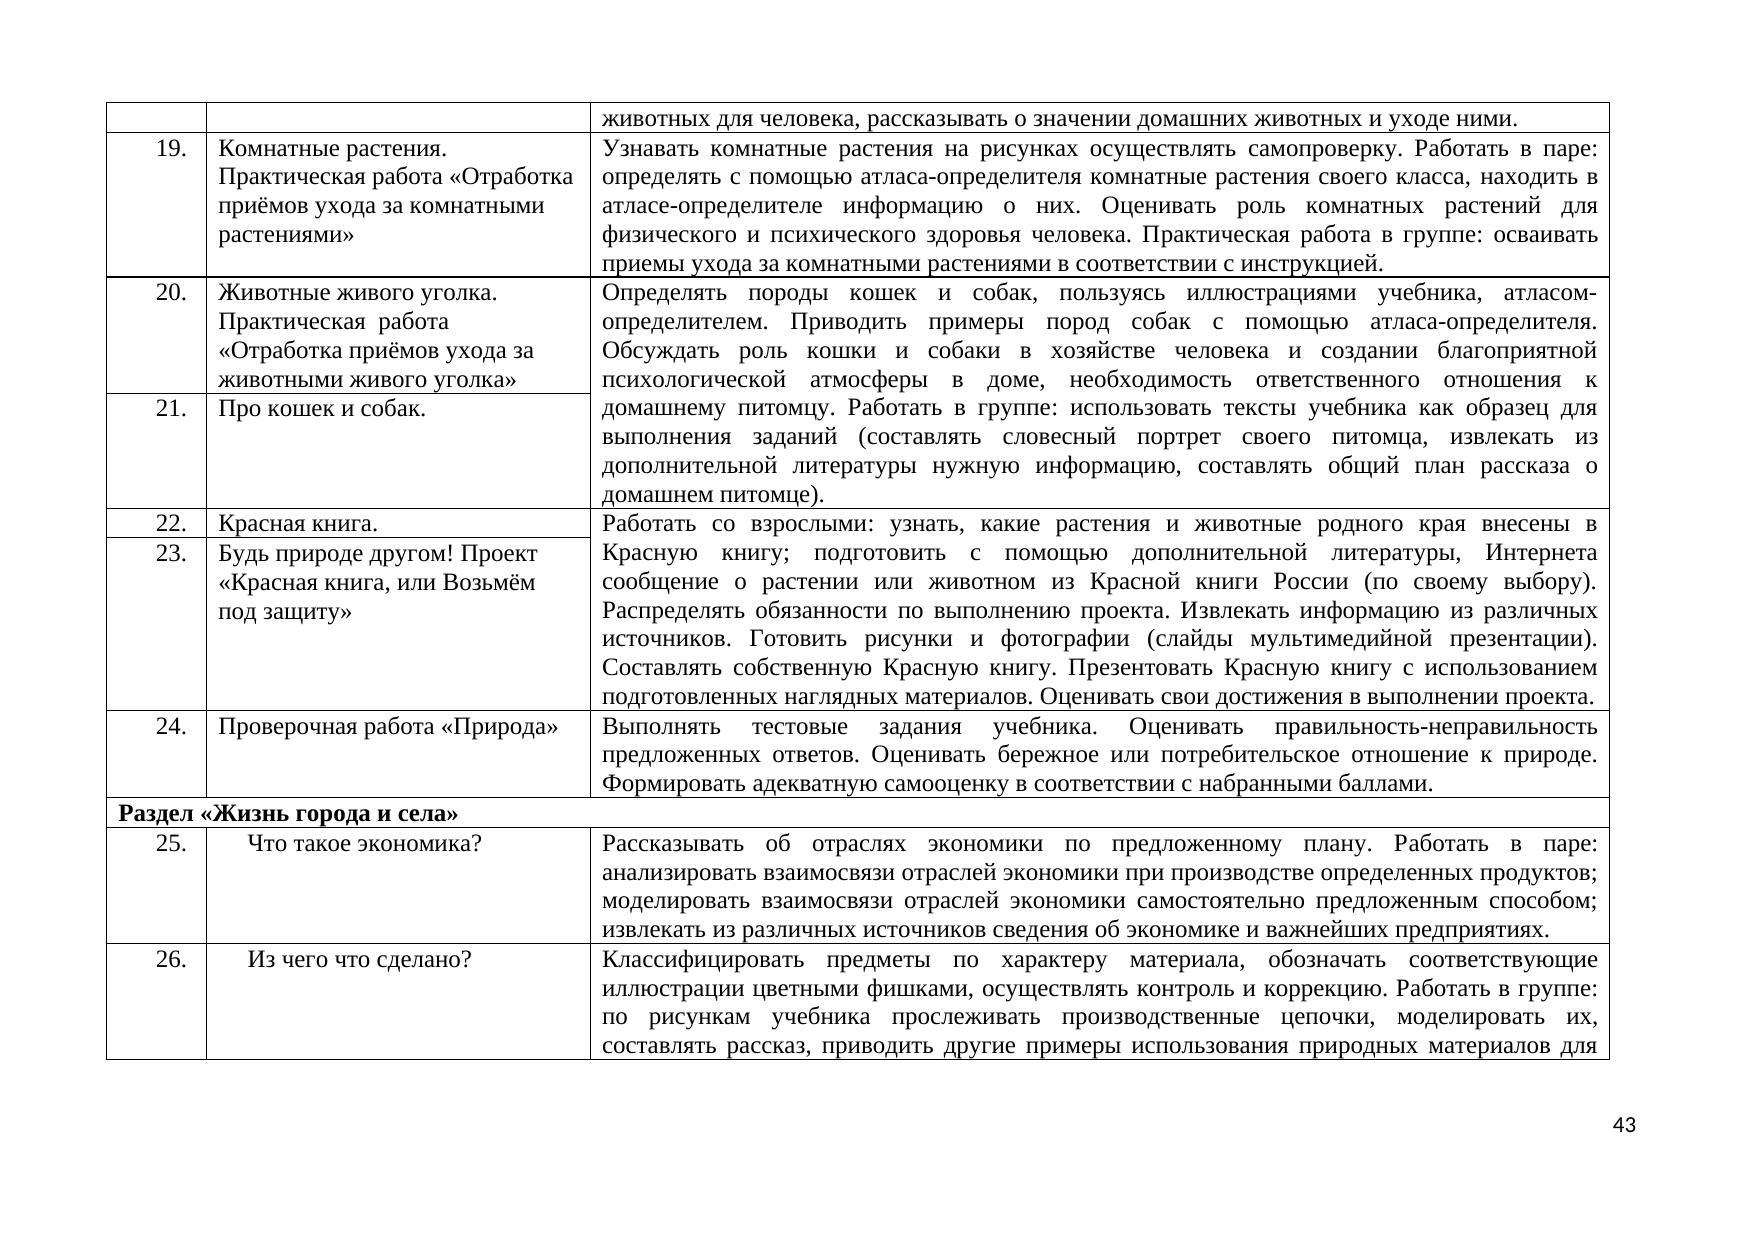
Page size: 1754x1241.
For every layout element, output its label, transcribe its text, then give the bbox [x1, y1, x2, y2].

table_cell [107, 394, 206, 507]
table_cell Определять породы кошек и собак, пользуясь иллюстрациями учебника, атласом-определителем. Приводить примеры пород собак с помощью атласа-определителя. Обсуждать роль кошки и собаки в хозяйстве человека и создании благоприятной психологической атмосферы в доме, необходимость ответственного отношения к домашнему питомцу. Работать в группе: использовать тексты учебника как образец для выполнения заданий (составлять словесный портрет своего питомца, извлекать из дополнительной литературы нужную информацию, составлять общий план рассказа о домашнем питомце). [591, 278, 1609, 507]
table_cell [107, 278, 206, 392]
table_cell Раздел «Жизнь города и села» [107, 798, 1609, 827]
table_cell [107, 538, 206, 710]
table_cell [107, 509, 206, 537]
table_cell Что такое экономика? [207, 828, 590, 943]
table_cell Про кошек и собак. [207, 394, 590, 507]
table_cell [591, 103, 1609, 132]
table_cell Рассказывать об отраслях экономики по предложенному плану. Работать в паре: анализировать взаимосвязи отраслей экономики при производстве определенных продуктов; моделировать взаимосвязи отраслей экономики самостоятельно предложенным способом; извлекать из различных источников сведения об экономике и важнейших предприятиях. [591, 828, 1609, 943]
table_cell [107, 133, 206, 276]
table_cell [107, 944, 206, 1059]
table_cell [107, 711, 206, 797]
table_cell Красная книга. [207, 509, 590, 537]
table_cell Комнатные растения. Практическая работа «Отработка приёмов ухода за комнатными растениями» [207, 133, 590, 276]
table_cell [207, 944, 590, 1059]
table_cell Проверочная работа «Природа» [207, 711, 590, 797]
table_cell Работать со взрослыми: узнать, какие растения и животные родного края внесены в Красную книгу; подготовить с помощью дополнительной литературы, Интернета сообщение о растении или животном из Красной книги России (по своему выбору). Распределять обязанности по выполнению проекта. Извлекать информацию из различных источников. Готовить рисунки и фотографии (слайды мультимедийной презентации). Составлять собственную Красную книгу. Презентовать Красную книгу с использованием подготовленных наглядных материалов. Оценивать свои достижения в выполнении проекта. [591, 509, 1609, 710]
table_cell Животные живого уголка. Практическая работа «Отработка приёмов ухода за животными живого уголка» [207, 278, 590, 392]
table_cell Узнавать комнатные растения на рисунках осуществлять самопроверку. Работать в паре: определять с помощью атласа-определителя комнатные растения своего класса, находить в атласе-определителе информацию о них. Оценивать роль комнатных растений для физического и психического здоровья человека. Практическая работа в группе: осваивать приемы ухода за комнатными растениями в соответствии с инструкцией. [591, 133, 1609, 276]
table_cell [591, 944, 1609, 1059]
table_cell [107, 103, 206, 132]
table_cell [207, 103, 590, 132]
table_cell [107, 828, 206, 943]
table_cell Будь природе другом! Проект «Красная книга, или Возьмём под защиту» [207, 538, 590, 710]
table_cell Выполнять тестовые задания учебника. Оценивать правильность-неправильность предложенных ответов. Оценивать бережное или потребительское отношение к природе. Формировать адекватную самооценку в соответствии с набранными баллами. [591, 711, 1609, 797]
